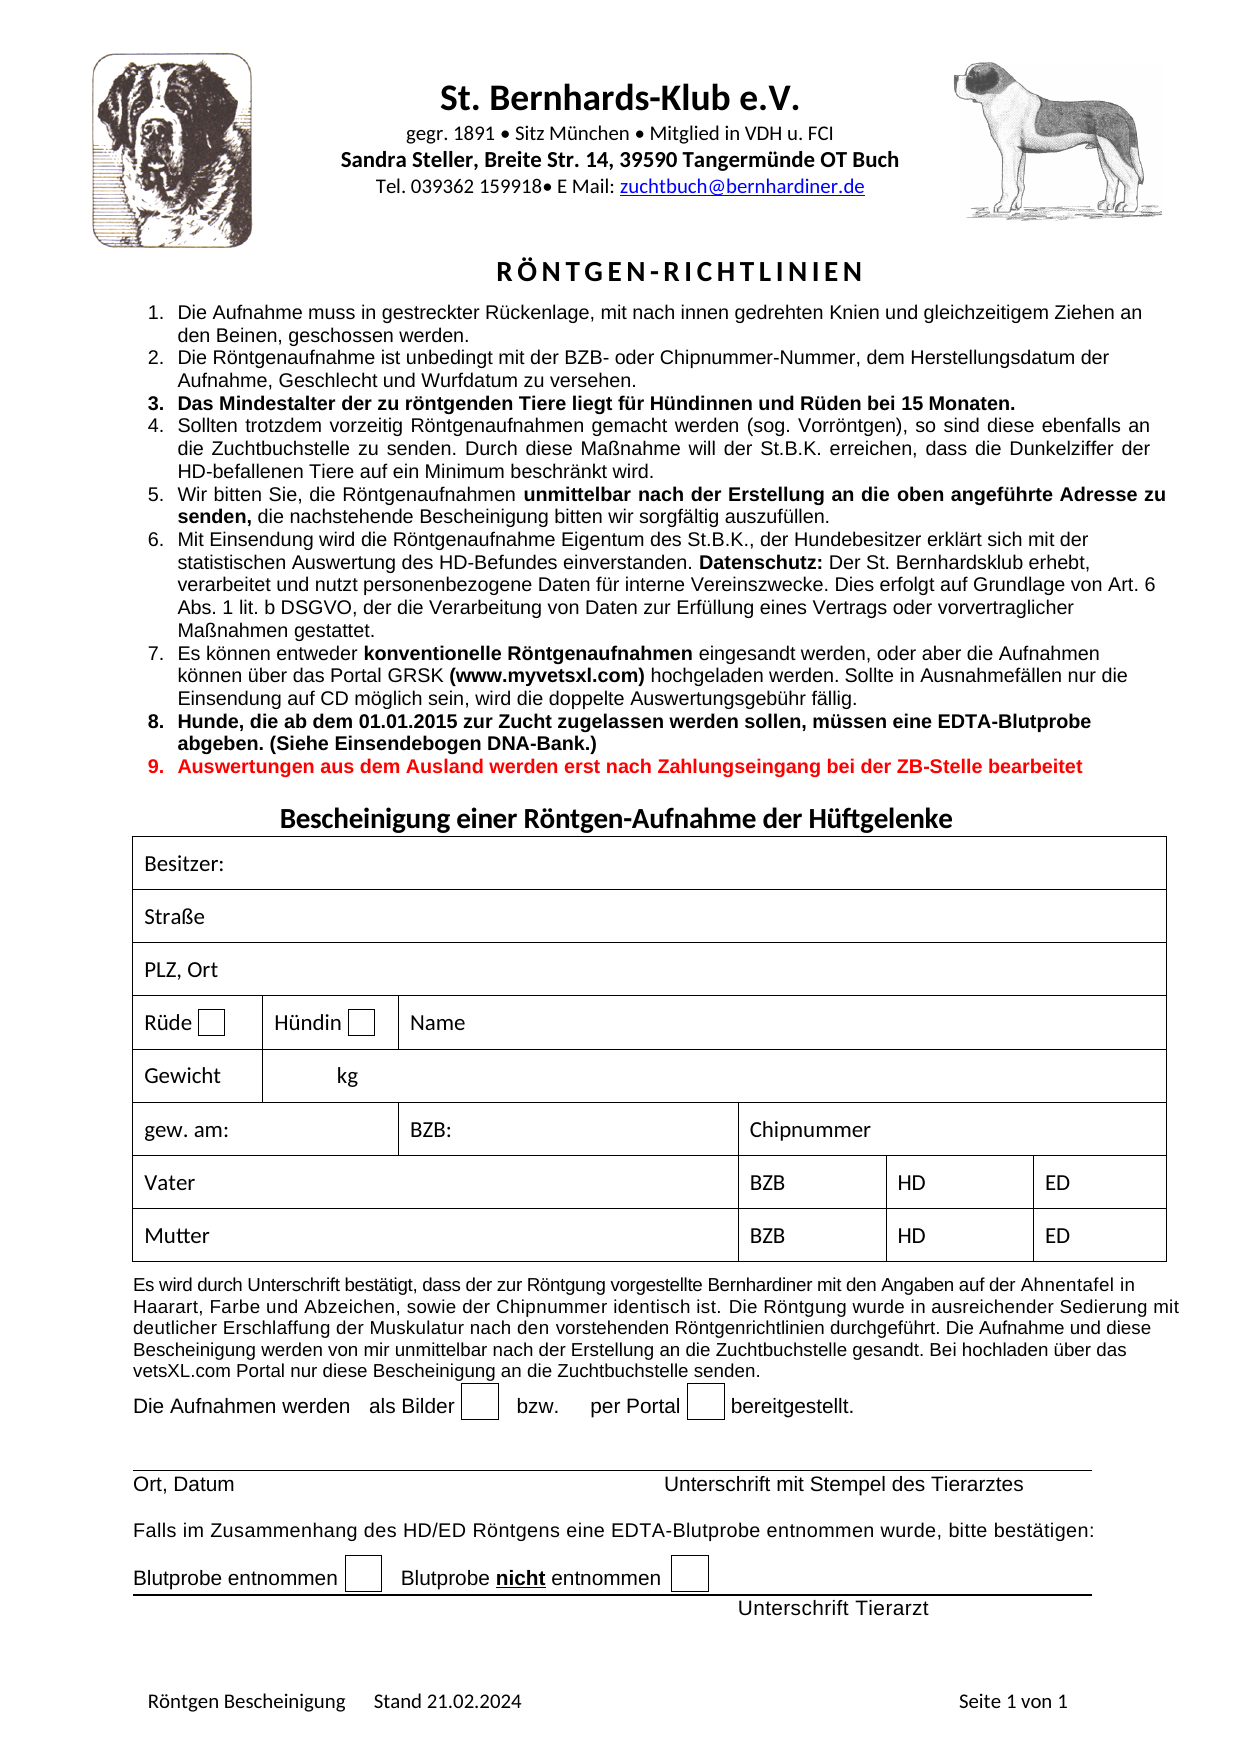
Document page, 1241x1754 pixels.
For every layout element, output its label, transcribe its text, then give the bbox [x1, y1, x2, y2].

text Bescheinigung einer Röntgen-Aufnahme der Hüftgelenke [148, 800, 1085, 836]
list Hunde, die ab dem 01.01.2015 zur Zucht zugelassen werden sollen, müssen eine EDTA-Blutprobe abgeben. (Siehe Einsendebogen DNA-Bank.) [148, 709, 1152, 755]
table_cell kg [263, 1050, 1166, 1102]
list Sollten trotzdem vorzeitig Röntgenaufnahmen gemacht werden (sog. Vorröntgen), so sind diese ebenfalls an die Zuchtbuchstelle zu senden. Durch diese Maßnahme will der St.B.K. erreichen, dass die Dunkelziffer der HD-befallenen Tiere auf ein Minimum beschränkt wird. [148, 414, 1152, 482]
list Mit Einsendung wird die Röntgenaufnahme Eigentum des St.B.K., der Hundebesitzer erklärt sich mit der statistischen Auswertung des HD-Befundes einverstanden. Datenschutz: Der St. Bernhardsklub erhebt, verarbeitet und nutzt personenbezogene Daten für interne Vereinszwecke. Dies erfolgt auf Grundlage von Art. 6 Abs. 1 lit. b DSGVO, der die Verarbeitung von Daten zur Erfüllung eines Vertrags oder vorvertraglicher Maßnahmen gestattet. [148, 528, 1167, 641]
table_cell Rüde [133, 996, 262, 1048]
list Das Mindestalter der zu röntgenden Tiere liegt für Hündinnen und Rüden bei 15 Monaten. [148, 392, 1092, 414]
table_cell BZB [739, 1156, 886, 1208]
text RÖNTGEN-RICHTLINIEN [148, 253, 1181, 288]
list Auswertungen aus dem Ausland werden erst nach Zahlungseingang bei der ZB-Stelle bearbeitet [148, 755, 1152, 778]
text Ort, Datum Unterschrift mit Stempel des Tierarztes [133, 1471, 1092, 1495]
table_cell Mutter [133, 1209, 738, 1261]
list Wir bitten Sie, die Röntgenaufnahmen unmittelbar nach der Erstellung an die oben angeführte Adresse zu senden, die nachstehende Bescheinigung bitten wir sorgfältig auszufüllen. [148, 482, 1167, 528]
table_cell Gewicht [133, 1050, 262, 1102]
table_cell BZB [739, 1209, 886, 1261]
text Falls im Zusammenhang des HD/ED Röntgens eine EDTA-Blutprobe entnommen wurde, bitte bestätigen: [133, 1519, 1167, 1542]
text Unterschrift Tierarzt [133, 1596, 1092, 1619]
text Blutprobe entnommen Blutprobe nicht entnommen [133, 1554, 1092, 1594]
table_cell ED [1034, 1156, 1166, 1208]
table_cell Straße [133, 890, 1166, 942]
list Es können entweder konventionelle Röntgenaufnahmen eingesandt werden, oder aber die Aufnahmen können über das Portal GRSK (www.myvetsxl.com) hochgeladen werden. Sollte in Ausnahmefällen nur die Einsendung auf CD möglich sein, wird die doppelte Auswertungsgebühr fällig. [148, 641, 1167, 709]
table_cell Chipnummer [739, 1103, 1166, 1155]
table_cell Name [399, 996, 1166, 1048]
text Die Aufnahmen werden als Bilder bzw. per Portal bereitgestellt. [133, 1382, 1092, 1420]
table_cell Vater [133, 1156, 738, 1208]
list Die Röntgenaufnahme ist unbedingt mit der BZB- oder Chipnummer-Nummer, dem Herstellungsdatum der Aufnahme, Geschlecht und Wurfdatum zu versehen. [148, 346, 1181, 392]
table_cell PLZ, Ort [133, 943, 1166, 995]
table_cell gew. am: [133, 1103, 398, 1155]
list Die Aufnahme muss in gestreckter Rückenlage, mit nach innen gedrehten Knien und gleichzeitigem Ziehen an den Beinen, geschossen werden. [148, 301, 1167, 346]
text Es wird durch Unterschrift bestätigt, dass der zur Röntgung vorgestellte Bernhardiner mit den Angaben auf der Ahnentafel in Haarart, Farbe und Abzeichen, sowie der Chipnummer identisch ist. Die Röntgung wurde in ausreichender Sedierung mit deutlicher Erschlaffung der Muskulatur nach den vorstehenden Röntgenrichtlinien durchgeführt. Die Aufnahme und diese Bescheinigung werden von mir unmittelbar nach der Erstellung an die Zuchtbuchstelle gesandt. Bei hochladen über das vetsXL.com Portal nur diese Bescheinigung an die Zuchtbuchstelle senden. [133, 1274, 1181, 1382]
table_header Besitzer: [133, 837, 1166, 889]
table_cell Hündin [263, 996, 398, 1048]
table_cell HD [887, 1209, 1033, 1261]
table_cell ED [1034, 1209, 1166, 1261]
table_cell BZB: [399, 1103, 738, 1155]
table_cell HD [887, 1156, 1033, 1208]
